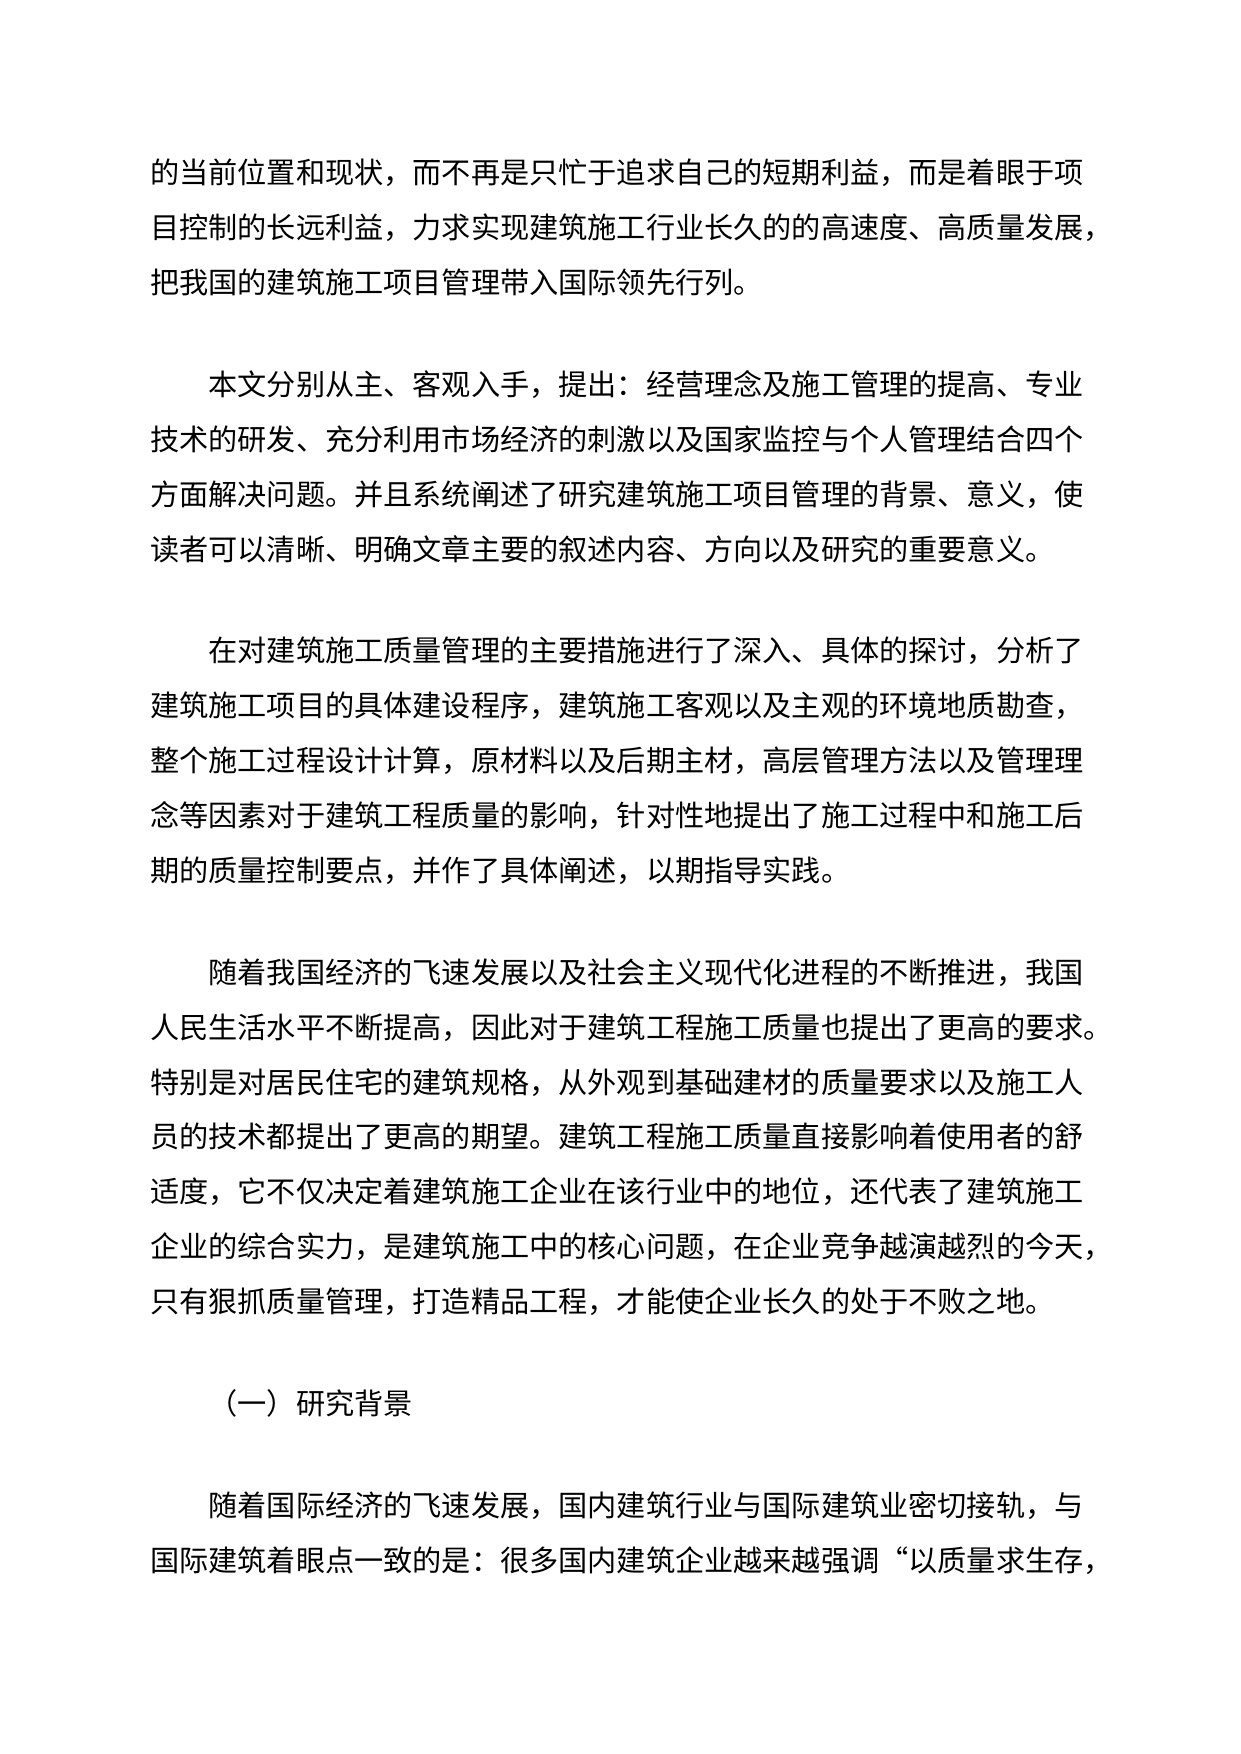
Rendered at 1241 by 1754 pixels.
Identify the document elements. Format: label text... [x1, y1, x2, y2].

text 随着我国经济的飞速发展以及社会主义现代化进程的不断推进，我国人民生活水平不断提高，因此对于建筑工程施工质量也提出了更高的要求。特别是对居民住宅的建筑规格，从外观到基础建材的质量要求以及施工人员的技术都提出了更高的期望。建筑工程施工质量直接影响着使用者的舒适度，它不仅决定着建筑施工企业在该行业中的地位，还代表了建筑施工企业的综合实力，是建筑施工中的核心问题，在企业竞争越演越烈的今天，只有狠抓质量管理，打造精品工程，才能使企业长久的处于不败之地。 [150, 949, 1090, 1321]
text 在对建筑施工质量管理的主要措施进行了深入、具体的探讨，分析了建筑施工项目的具体建设程序，建筑施工客观以及主观的环境地质勘查，整个施工过程设计计算，原材料以及后期主材，高层管理方法以及管理理念等因素对于建筑工程质量的影响，针对性地提出了施工过程中和施工后期的质量控制要点，并作了具体阐述，以期指导实践。 [150, 628, 1090, 890]
text （一）研究背景 [150, 1381, 1090, 1423]
text 本文分别从主、客观入手，提出：经营理念及施工管理的提高、专业技术的研发、充分利用市场经济的刺激以及国家监控与个人管理结合四个方面解决问题。并且系统阐述了研究建筑施工项目管理的背景、意义，使读者可以清晰、明确文章主要的叙述内容、方向以及研究的重要意义。 [150, 362, 1090, 568]
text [150, 1482, 1090, 1579]
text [150, 150, 1090, 302]
